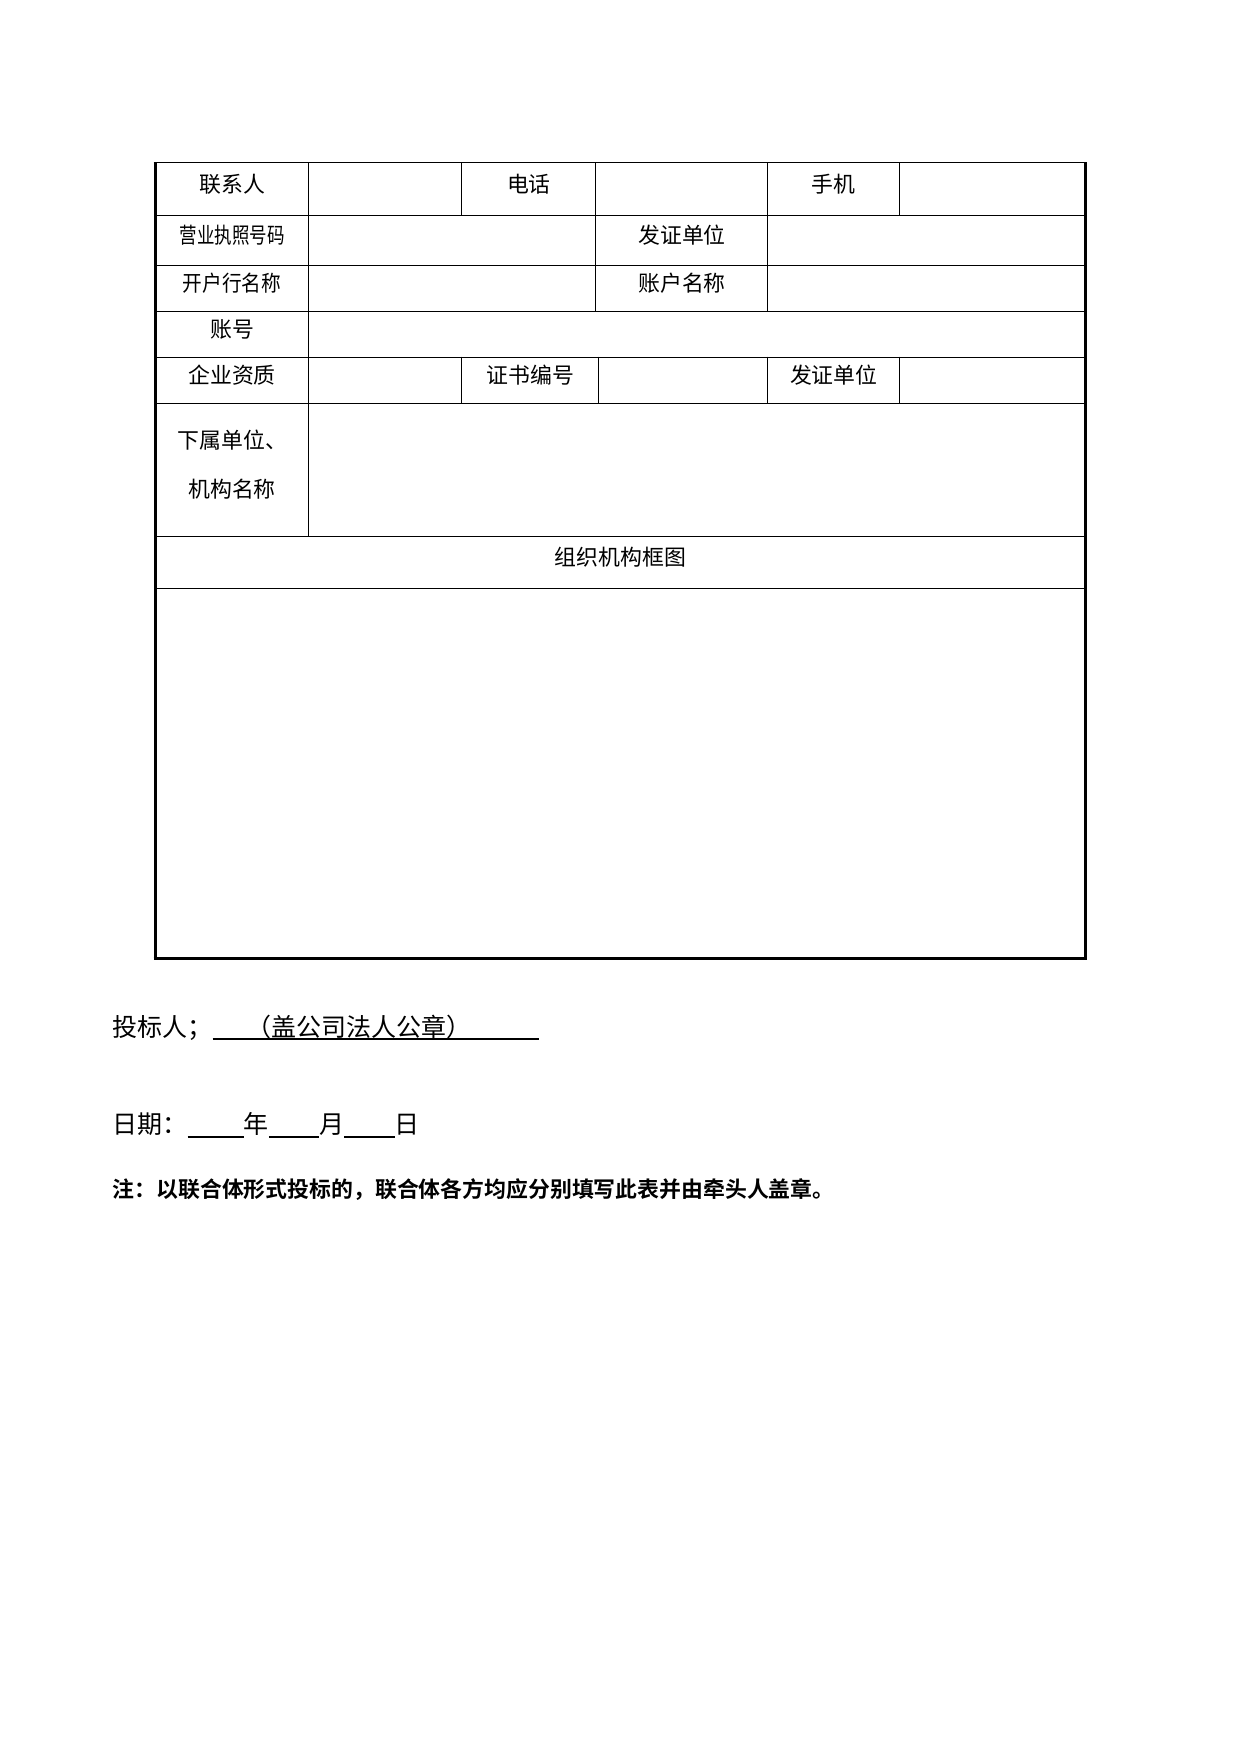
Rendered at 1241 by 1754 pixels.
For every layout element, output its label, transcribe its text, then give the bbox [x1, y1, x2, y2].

text 日期： 年 月 日 [112, 1090, 1128, 1155]
table_cell 下属单位、 机构名称 [157, 404, 308, 536]
table_cell 营业执照号码 [157, 216, 308, 264]
table_cell [900, 163, 1084, 215]
table_cell 开户行名称 [157, 266, 308, 311]
table_cell 发证单位 [768, 358, 899, 403]
table_cell [309, 404, 1084, 536]
table_cell [309, 266, 595, 311]
table_cell 账号 [157, 312, 308, 357]
table_cell 组织机构框图 [157, 537, 1084, 587]
table_cell 发证单位 [596, 216, 767, 264]
table_cell 手机 [768, 163, 899, 215]
table_cell [157, 589, 1084, 957]
table_cell [309, 358, 461, 403]
table_cell [309, 216, 595, 264]
table_cell [309, 163, 461, 215]
text 注：以联合体形式投标的，联合体各方均应分别填写此表并由牵头人盖章。 [112, 1172, 1128, 1204]
table_cell 电话 [462, 163, 595, 215]
table_cell [768, 216, 1084, 264]
table_cell [309, 312, 1084, 357]
table_cell 账户名称 [596, 266, 767, 311]
table_cell 企业资质 [157, 358, 308, 403]
table_cell [599, 358, 767, 403]
table_cell 证书编号 [462, 358, 598, 403]
text 投标人； （盖公司法人公章） [112, 993, 1128, 1058]
table_cell 联系人 [157, 163, 308, 215]
table_cell [596, 163, 767, 215]
table_cell [900, 358, 1084, 403]
table_cell [768, 266, 1084, 311]
